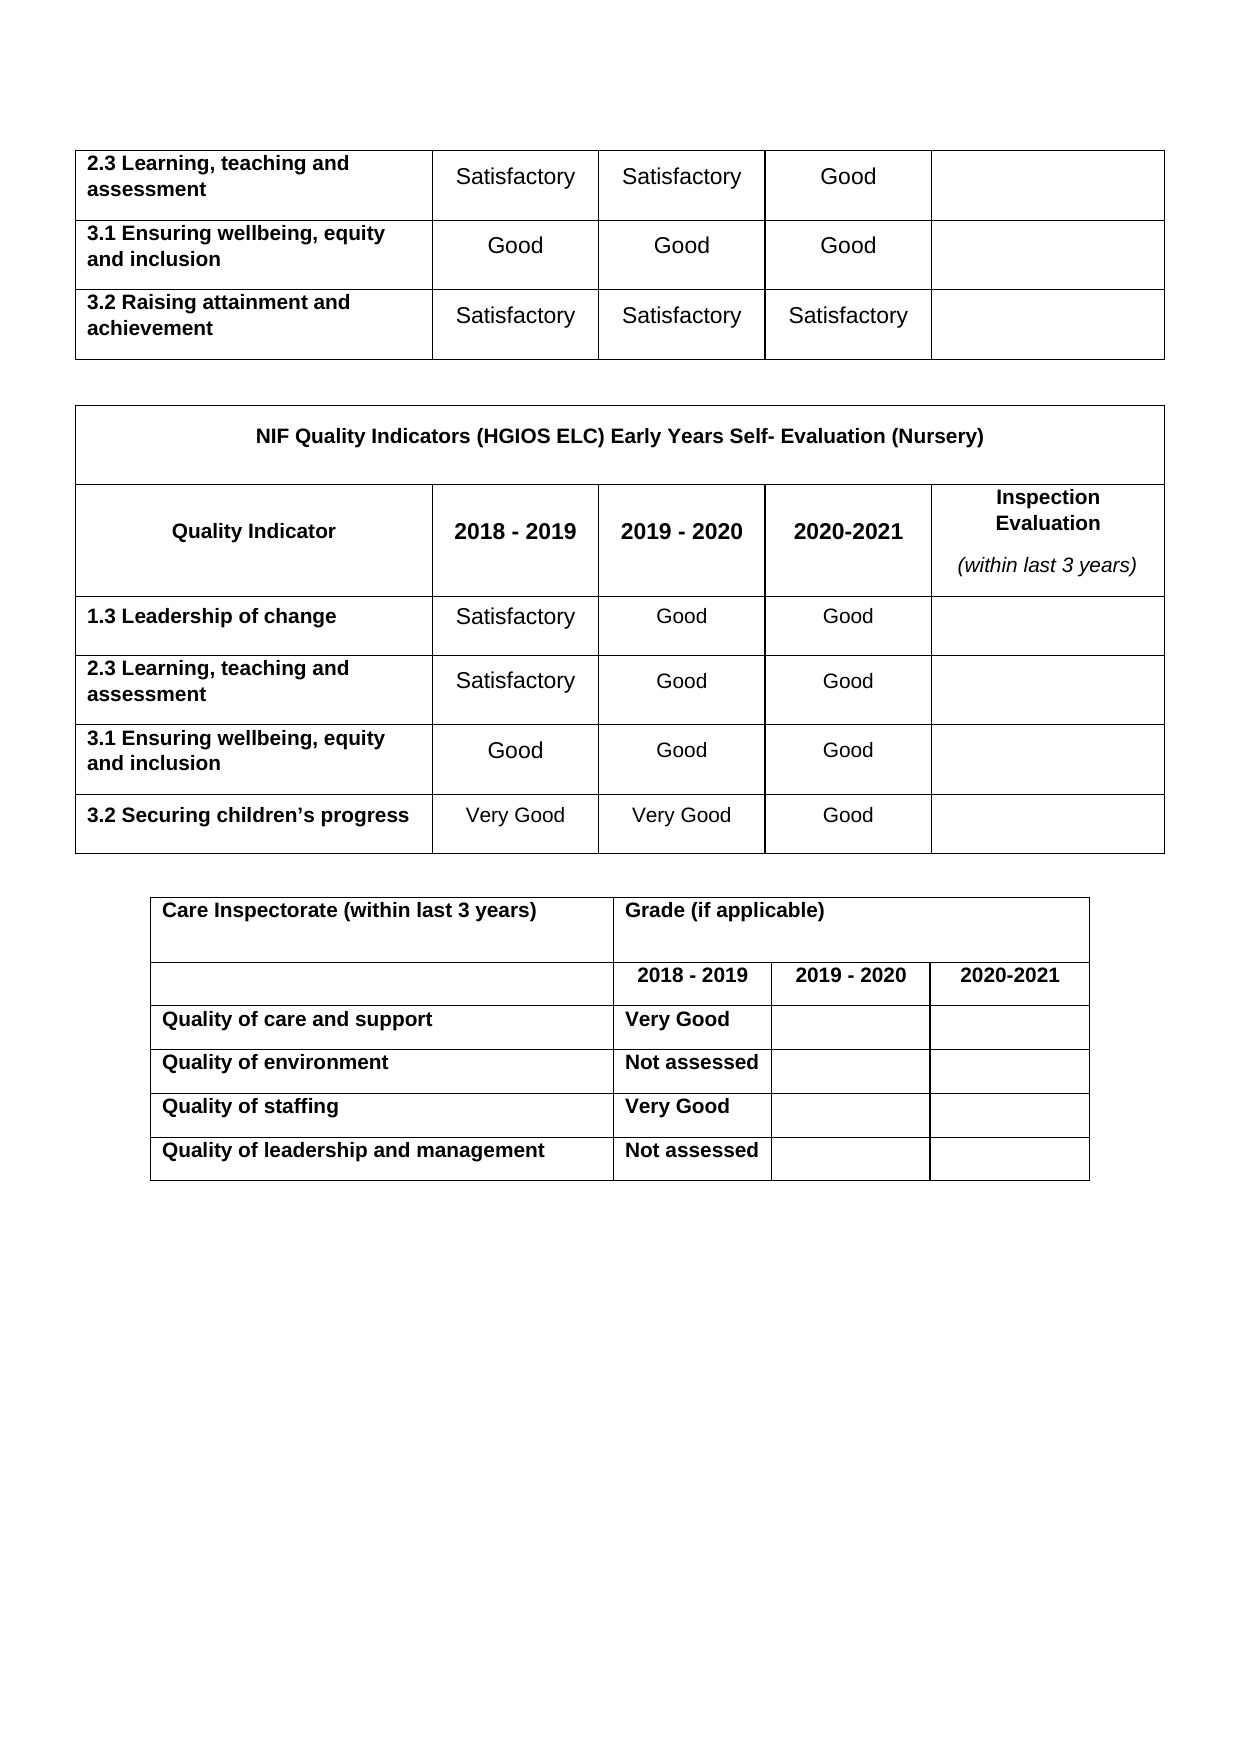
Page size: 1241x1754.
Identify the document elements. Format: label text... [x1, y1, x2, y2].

table_cell [932, 597, 1164, 655]
table_cell Very Good [614, 1094, 771, 1137]
table_cell [932, 795, 1164, 853]
table_header NIF Quality Indicators (HGIOS ELC) Early Years Self- Evaluation (Nursery) [76, 406, 1164, 484]
table_cell Good [766, 151, 931, 219]
table_header Grade (if applicable) [614, 898, 1089, 962]
table_cell Good [599, 656, 764, 724]
table_cell [772, 1050, 929, 1093]
table_cell 2018 - 2019 [614, 963, 771, 1005]
table_cell [931, 1138, 1089, 1180]
table_cell 2.3 Learning, teaching and assessment [76, 656, 432, 724]
table_cell Good [599, 725, 764, 794]
table_cell [932, 656, 1164, 724]
table_cell Good [433, 221, 598, 289]
table_cell Inspection Evaluation (within last 3 years) [932, 485, 1164, 596]
table_cell Satisfactory [433, 290, 598, 359]
table_cell 3.2 Securing children’s progress [76, 795, 432, 853]
table_cell Satisfactory [433, 597, 598, 655]
table_cell 3.1 Ensuring wellbeing, equity and inclusion [76, 725, 432, 794]
table_cell Not assessed [614, 1050, 771, 1093]
table_cell Satisfactory [433, 656, 598, 724]
table_cell 2020-2021 [931, 963, 1089, 1005]
table_cell [931, 1006, 1089, 1049]
table_cell 1.3 Leadership of change [76, 597, 432, 655]
table_cell Satisfactory [599, 290, 764, 359]
table_cell Good [766, 597, 931, 655]
table_cell Very Good [599, 795, 764, 853]
table_cell Satisfactory [433, 151, 598, 219]
table_cell Quality of environment [151, 1050, 613, 1093]
table_cell 3.1 Ensuring wellbeing, equity and inclusion [76, 221, 432, 289]
table_cell Satisfactory [599, 151, 764, 219]
table_cell Quality of leadership and management [151, 1138, 613, 1180]
table_cell [931, 1050, 1089, 1093]
table_cell 2019 - 2020 [772, 963, 929, 1005]
table_cell [931, 1094, 1089, 1137]
table_cell 3.2 Raising attainment and achievement [76, 290, 432, 359]
table_cell Good [766, 656, 931, 724]
table_cell Satisfactory [766, 290, 931, 359]
table_cell Good [433, 725, 598, 794]
table_cell 2019 - 2020 [599, 485, 764, 596]
table_cell Quality of staffing [151, 1094, 613, 1137]
table_cell 2020-2021 [766, 485, 931, 596]
table_header Care Inspectorate (within last 3 years) [151, 898, 613, 962]
table_cell [932, 151, 1164, 219]
table_cell Quality Indicator [76, 485, 432, 596]
table_cell Not assessed [614, 1138, 771, 1180]
table_cell 2.3 Learning, teaching and assessment [76, 151, 432, 219]
table_cell [932, 725, 1164, 794]
table_cell [772, 1094, 929, 1137]
table_cell [932, 221, 1164, 289]
table_cell Good [599, 221, 764, 289]
table_cell [151, 963, 613, 1005]
table_cell Quality of care and support [151, 1006, 613, 1049]
table_cell [932, 290, 1164, 359]
table_cell 2018 - 2019 [433, 485, 598, 596]
table_cell [772, 1138, 929, 1180]
table_cell [772, 1006, 929, 1049]
table_cell Good [766, 221, 931, 289]
table_cell Good [599, 597, 764, 655]
table_cell Very Good [614, 1006, 771, 1049]
table_cell Very Good [433, 795, 598, 853]
table_cell Good [766, 795, 931, 853]
table_cell Good [766, 725, 931, 794]
